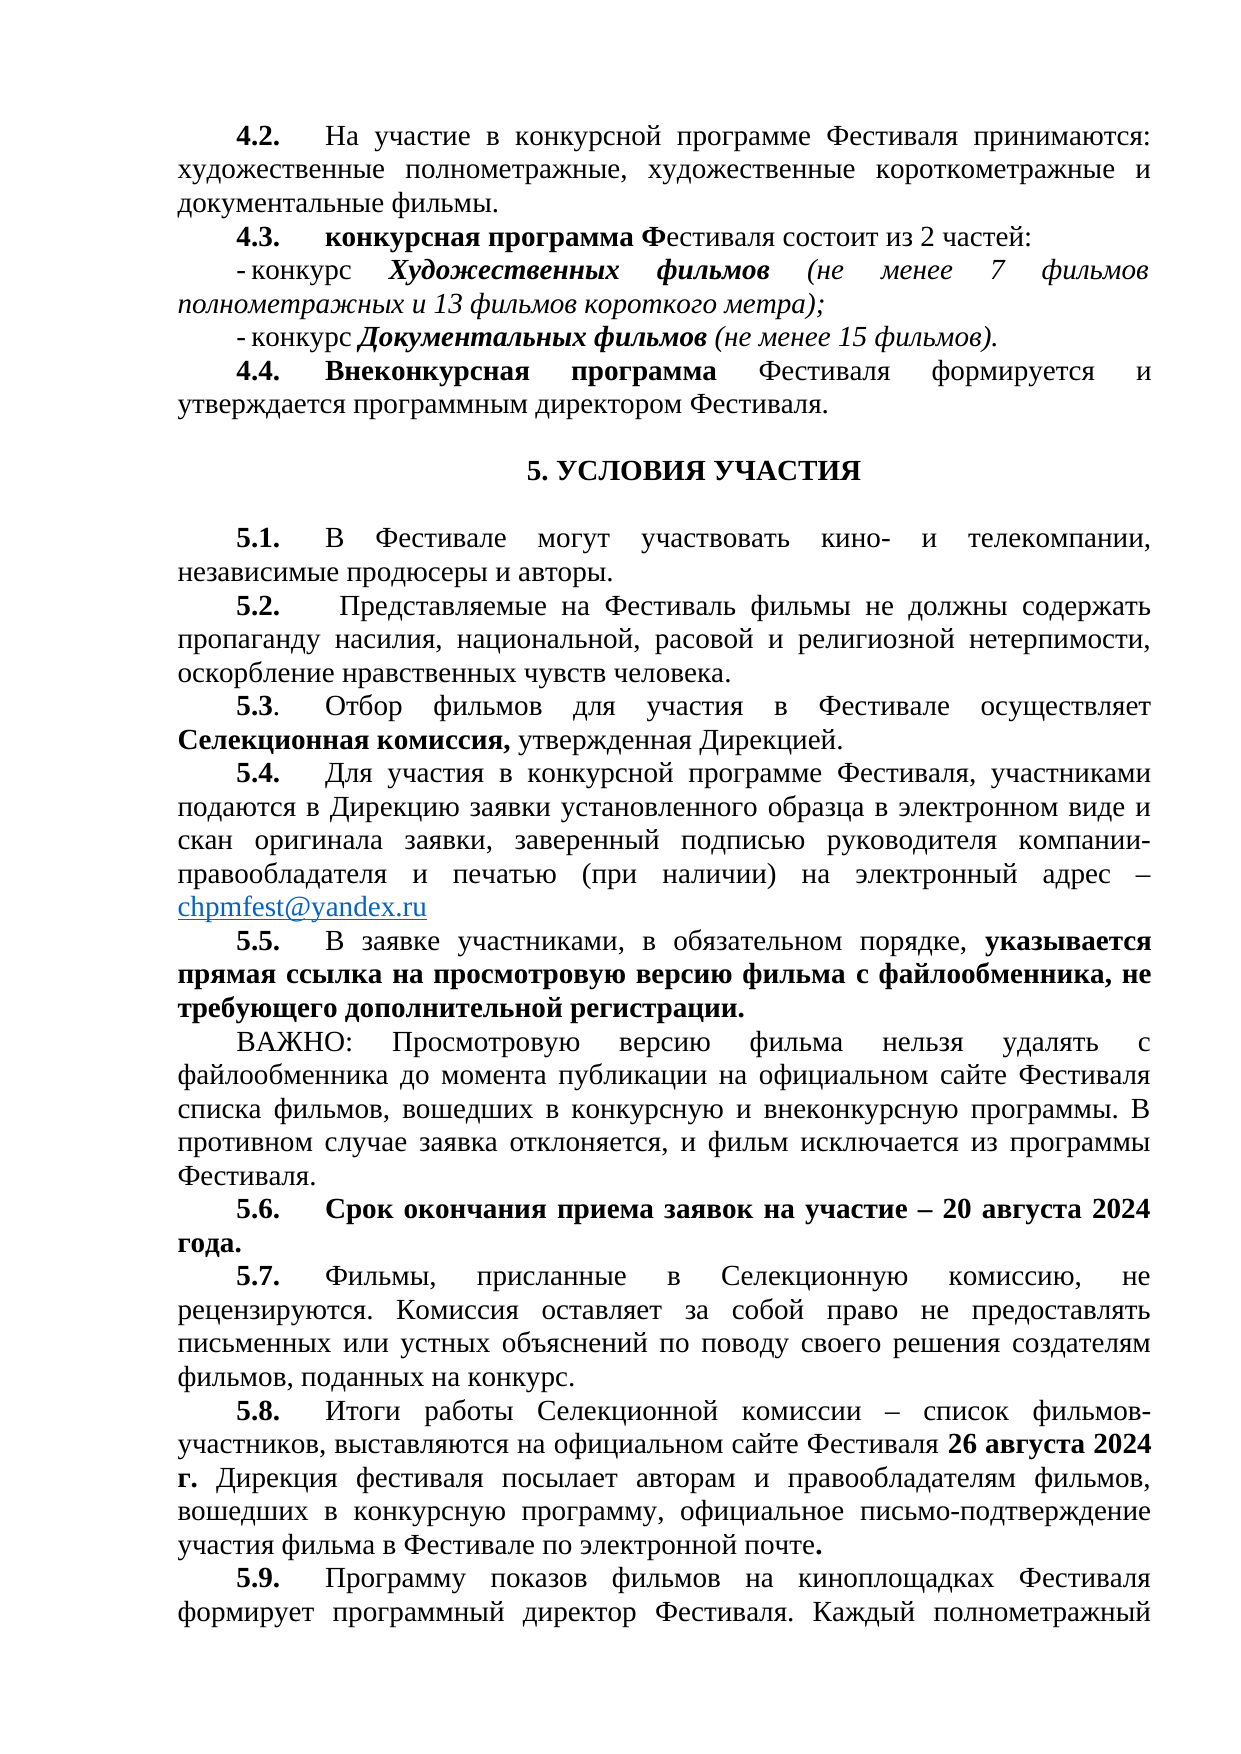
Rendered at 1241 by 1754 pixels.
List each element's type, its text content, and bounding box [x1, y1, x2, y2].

text 5.8. Итоги работы Селекционной комиссии – список фильмов-участников, выставляются на официальном сайте Фестиваля 26 августа 2024 г. Дирекция фестиваля посылает авторам и правообладателям фильмов, вошедших в конкурсную программу, официальное письмо-подтверждение участия фильма в Фестивале по электронной почте. [177, 1393, 1152, 1560]
text 5.1. В Фестивале могут участвовать кино- и телекомпании, независимые продюсеры и авторы. [177, 521, 1152, 588]
text - конкурс Документальных фильмов (не менее 15 фильмов). [177, 319, 1152, 353]
text 5.3. Отбор фильмов для участия в Фестивале осуществляет Селекционная комиссия, утвержденная Дирекцией. [177, 688, 1152, 755]
text 4.2. На участие в конкурсной программе Фестиваля принимаются: художественные полнометражные, художественные короткометражные и документальные фильмы. [177, 118, 1152, 219]
text 5.5. В заявке участниками, в обязательном порядке, указывается прямая ссылка на просмотровую версию фильма с файлообменника, не требующего дополнительной регистрации. [177, 923, 1152, 1024]
text 4.3. конкурсная программа Фестиваля состоит из 2 частей: [177, 219, 1152, 252]
text ВАЖНО: Просмотровую версию фильма нельзя удалять с файлообменника до момента публикации на официальном сайте Фестиваля списка фильмов, вошедших в конкурсную и внеконкурсную программы. В противном случае заявка отклоняется, и фильм исключается из программы Фестиваля. [177, 1024, 1152, 1191]
text - конкурс Художественных фильмов (не менее 7 фильмов полнометражных и 13 фильмов короткого метра); [177, 252, 1152, 319]
text 4.4. Внеконкурсная программа Фестиваля формируется и утверждается программным директором Фестиваля. [177, 353, 1152, 420]
text 5.6. Срок окончания приема заявок на участие – 20 августа 2024 года. [177, 1191, 1152, 1258]
text 5.2. Представляемые на Фестиваль фильмы не должны содержать пропаганду насилия, национальной, расовой и религиозной нетерпимости, оскорбление нравственных чувств человека. [177, 588, 1152, 688]
text 5.4. Для участия в конкурсной программе Фестиваля, участниками подаются в Дирекцию заявки установленного образца в электронном виде и скан оригинала заявки, заверенный подписью руководителя компании-правообладателя и печатью (при наличии) на электронный адрес – chpmfest@yandex.ru [177, 755, 1152, 923]
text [177, 1560, 1152, 1627]
text 5.7. Фильмы, присланные в Селекционную комиссию, не рецензируются. Комиссия оставляет за собой право не предоставлять письменных или устных объяснений по поводу своего решения создателям фильмов, поданных на конкурс. [177, 1258, 1152, 1393]
text 5. УСЛОВИЯ УЧАСТИЯ [177, 453, 1152, 487]
